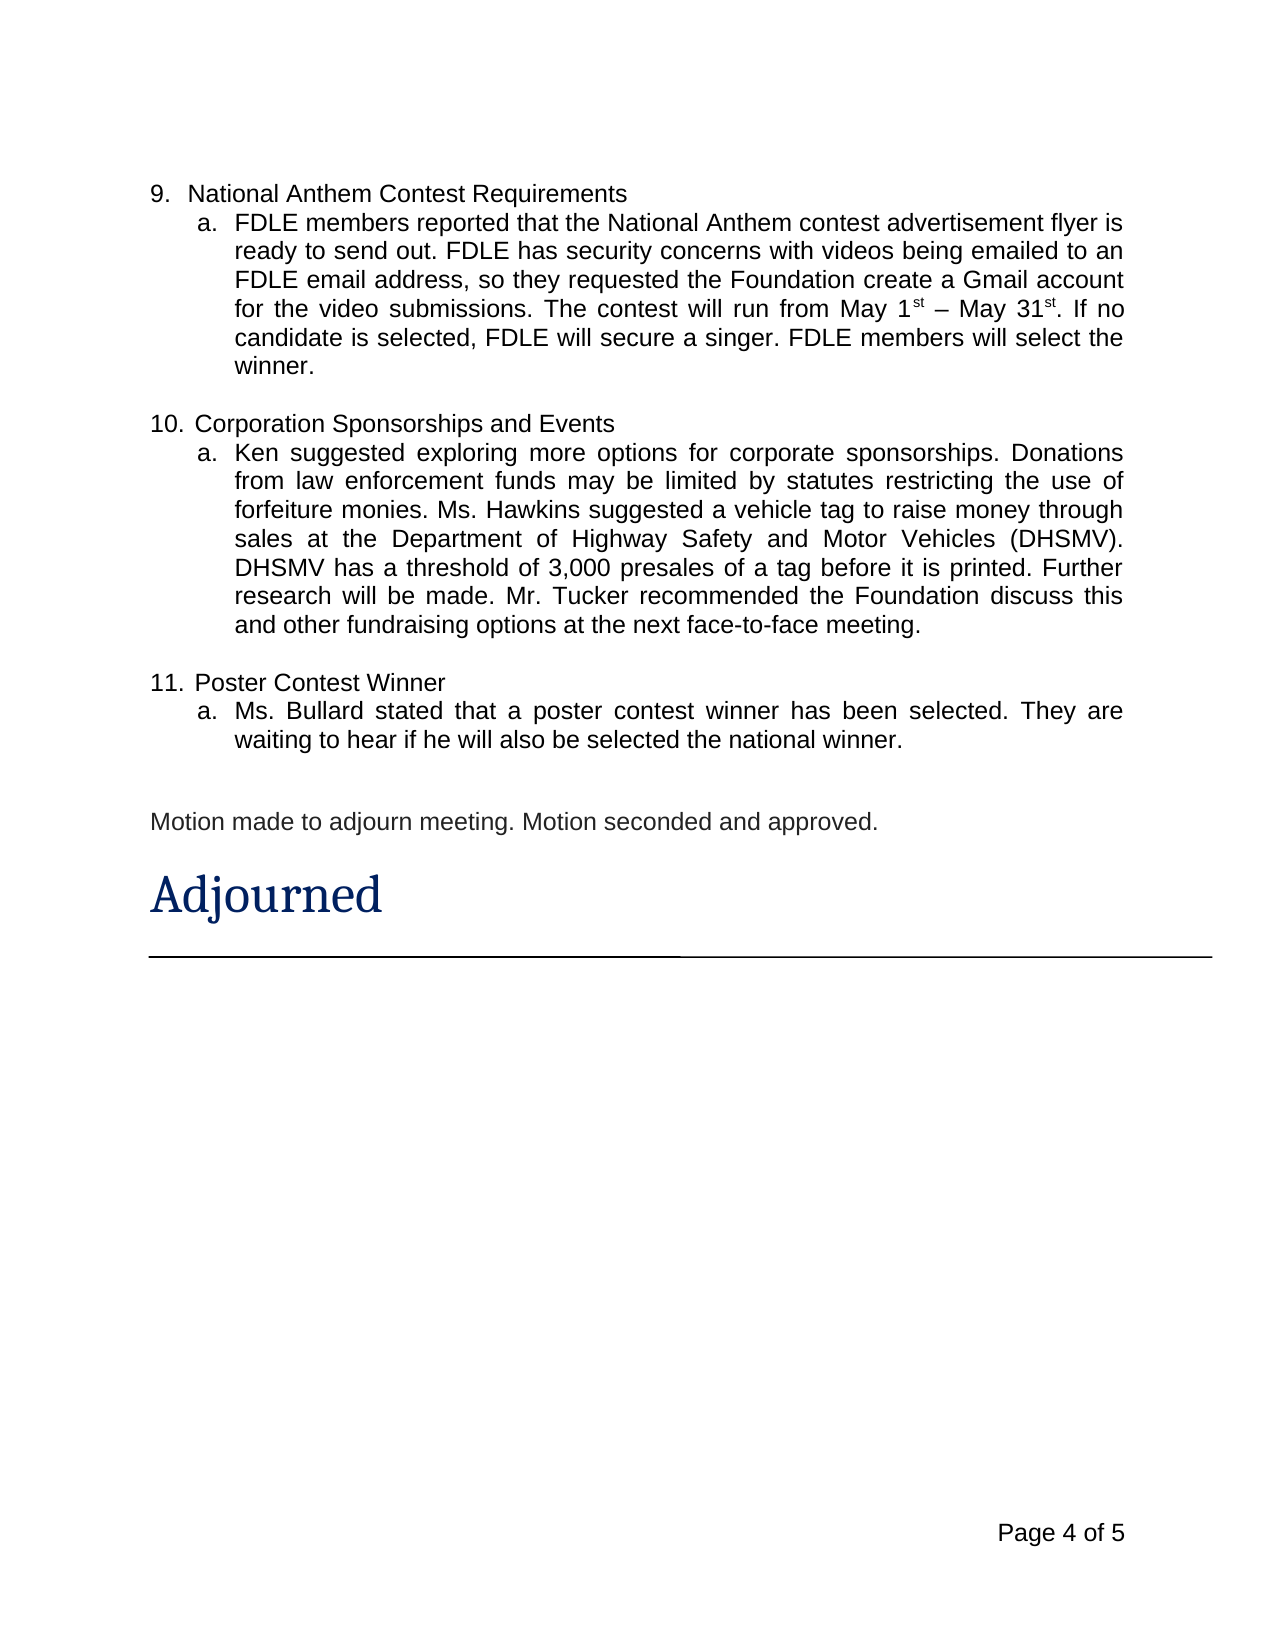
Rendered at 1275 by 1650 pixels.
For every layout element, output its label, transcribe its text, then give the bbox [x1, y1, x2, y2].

text Motion made to adjourn meeting. Motion seconded and approved. [150, 806, 1125, 835]
subtitle Adjourned [150, 864, 1125, 926]
list Corporation Sponsorships and Events [150, 409, 1125, 437]
list National Anthem Contest Requirements [150, 179, 1125, 207]
list FDLE members reported that the National Anthem contest advertisement flyer is ready to send out. FDLE has security concerns with videos being emailed to an FDLE email address, so they requested the Foundation create a Gmail account for the video submissions. The contest will run from May 1st – May 31st. If no candidate is selected, FDLE will secure a singer. FDLE members will select the winner. [197, 207, 1125, 380]
list Poster Contest Winner [150, 667, 1125, 696]
list Ms. Bullard stated that a poster contest winner has been selected. They are waiting to hear if he will also be selected the national winner. [197, 696, 1125, 754]
list Ken suggested exploring more options for corporate sponsorships. Donations from law enforcement funds may be limited by statutes restricting the use of forfeiture monies. Ms. Hawkins suggested a vehicle tag to raise money through sales at the Department of Highway Safety and Motor Vehicles (DHSMV). DHSMV has a threshold of 3,000 presales of a tag before it is printed. Further research will be made. Mr. Tucker recommended the Foundation discuss this and other fundraising options at the next face-to-face meeting. [197, 437, 1125, 639]
